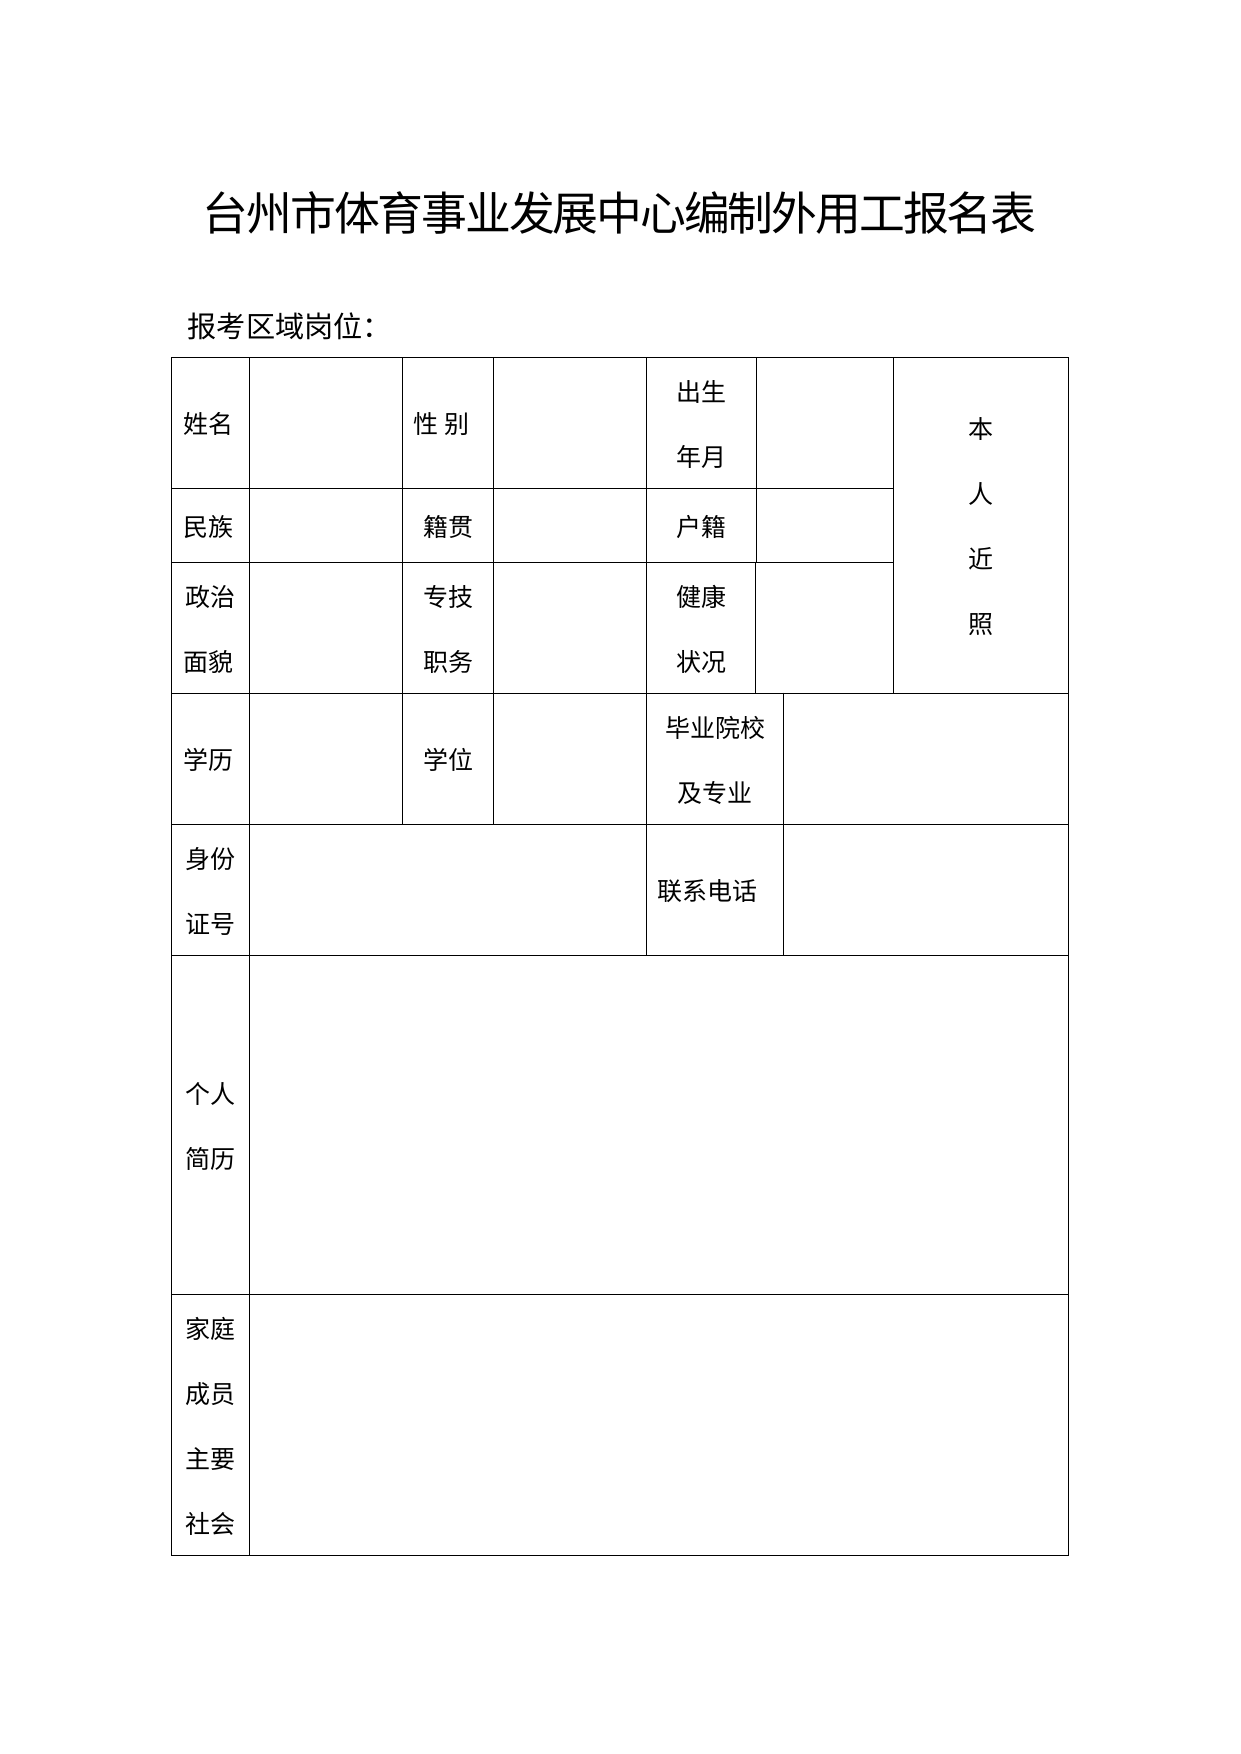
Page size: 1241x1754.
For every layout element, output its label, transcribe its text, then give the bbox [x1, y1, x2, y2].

table_cell [494, 563, 646, 693]
table_cell [757, 489, 893, 562]
table_cell [784, 825, 1068, 955]
table_cell [756, 563, 893, 693]
table_cell [250, 825, 646, 955]
table_header [757, 358, 893, 488]
table_cell [250, 563, 402, 693]
table_header 姓名 [172, 358, 249, 488]
table_cell 民族 [172, 489, 249, 562]
table_cell [784, 694, 1068, 824]
table_cell 户籍 [647, 489, 756, 562]
table_header [250, 358, 402, 488]
table_cell 政治 面貌 [172, 563, 249, 693]
table_cell [250, 694, 402, 824]
table_cell [494, 489, 646, 562]
table_cell 家庭成员主要社会关系情况 [172, 1295, 249, 1555]
table_cell 籍贯 [403, 489, 493, 562]
table_cell [250, 956, 1068, 1294]
table_cell 健康 状况 [647, 563, 755, 693]
table_header 本 人 近 照 [894, 358, 1068, 693]
text 报考区域岗位： [187, 292, 1053, 357]
table_cell 个人简历 [172, 956, 249, 1294]
table_cell 联系电话 [647, 825, 783, 955]
table_cell [250, 1295, 1068, 1555]
table_cell [250, 489, 402, 562]
table_cell 身份证号 [172, 825, 249, 955]
table_header [494, 358, 646, 488]
table_cell 毕业院校及专业 [647, 694, 783, 824]
table_cell 学位 [403, 694, 493, 824]
table_cell 专技职务 [403, 563, 493, 693]
table_header 性 别 [403, 358, 493, 488]
table_cell 学历 [172, 694, 249, 824]
text 台州市体育事业发展中心编制外用工报名表 [187, 162, 1053, 259]
table_cell [494, 694, 646, 824]
table_header 出生 年月 [647, 358, 756, 488]
